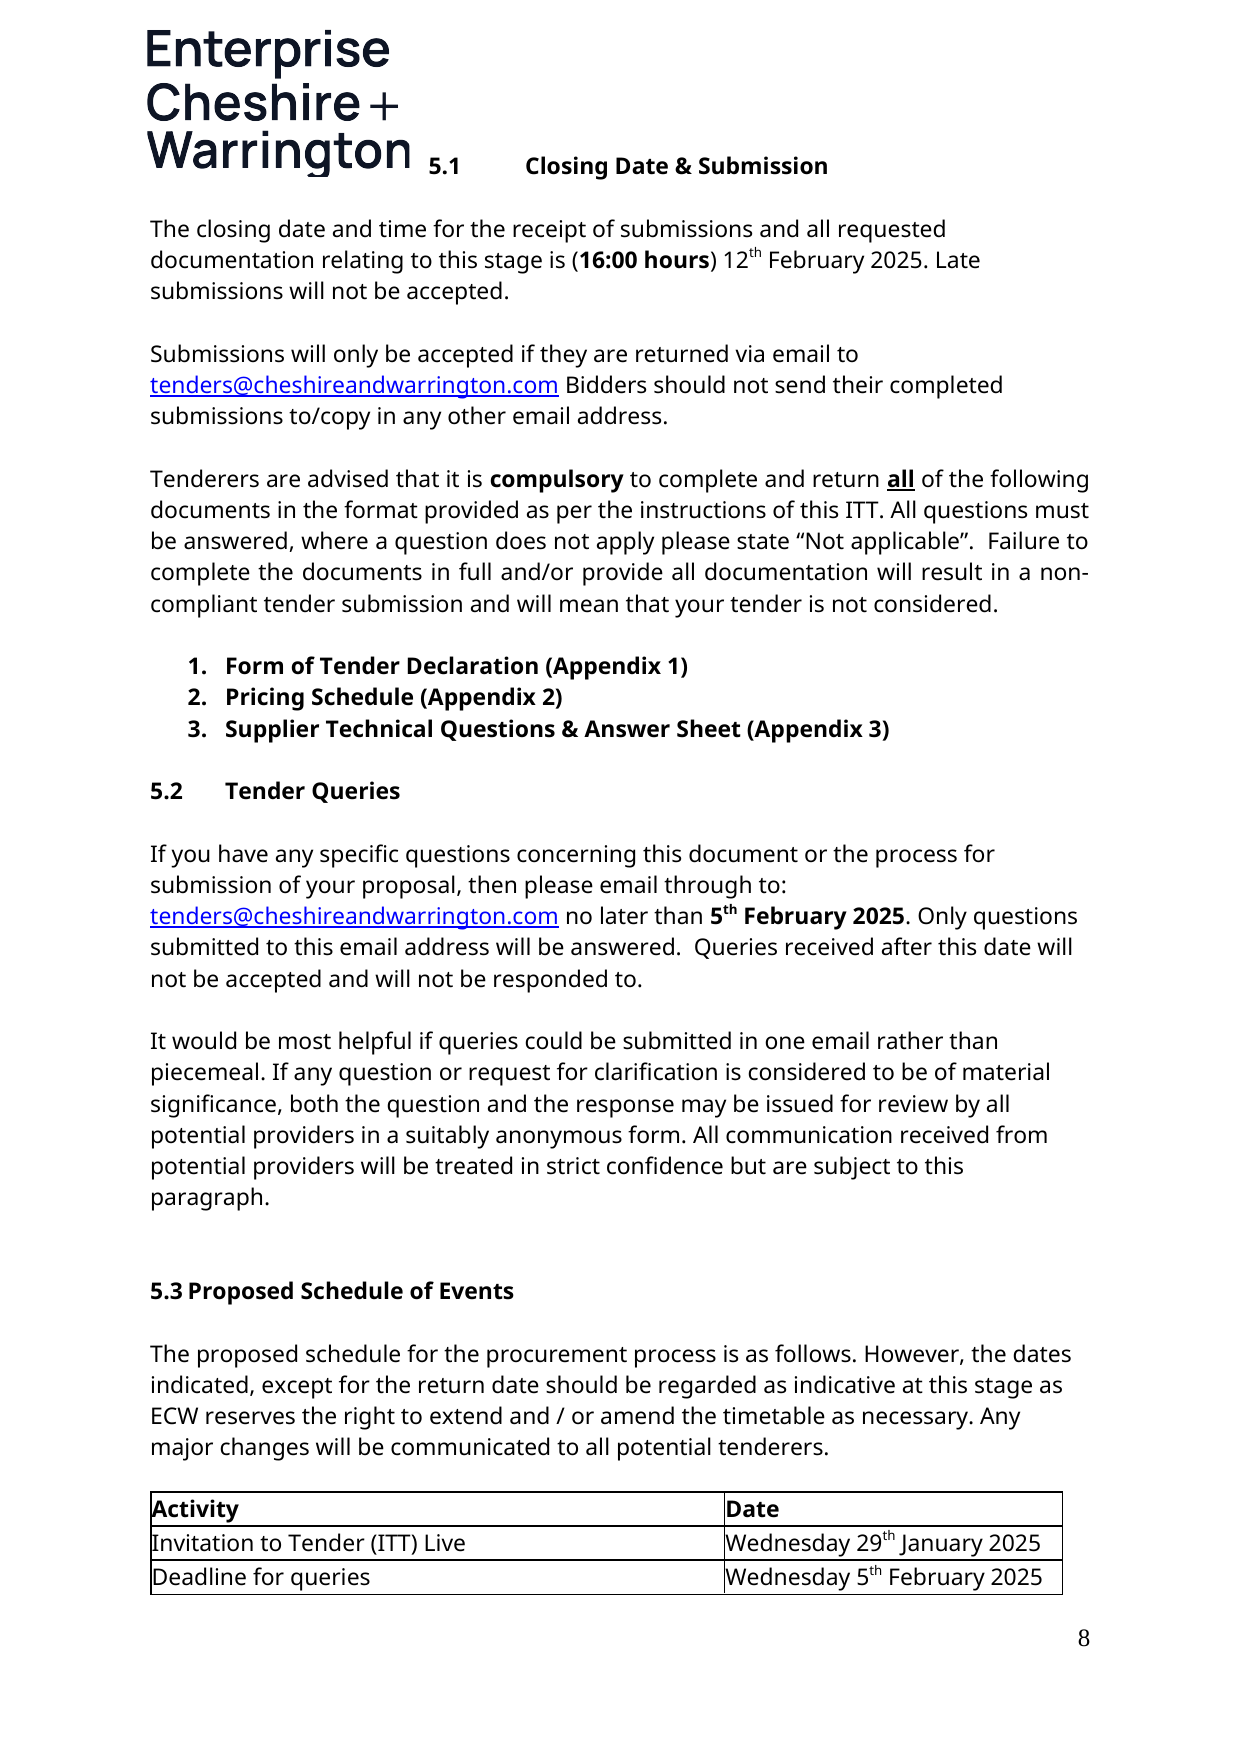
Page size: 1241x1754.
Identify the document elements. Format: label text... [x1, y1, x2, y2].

table_cell Invitation to Tender (ITT) Live [152, 1527, 724, 1559]
table_cell Wednesday 29th January 2025 [725, 1527, 1062, 1559]
text Submissions will only be accepted if they are returned via email to tenders@cheshireandwarrington.com Bidders should not send their completed submissions to/copy in any other email address. [150, 337, 1090, 431]
picture [146, 29, 409, 177]
list Pricing Schedule (Appendix 2) [187, 681, 1090, 712]
text 5.2 Tender Queries [150, 775, 1090, 806]
table_cell Wednesday 5th February 2025 [725, 1561, 1062, 1593]
text The proposed schedule for the procurement process is as follows. However, the dates indicated, except for the return date should be regarded as indicative at this stage as ECW reserves the right to extend and / or amend the timetable as necessary. Any major changes will be communicated to all potential tenderers. [150, 1337, 1090, 1462]
list Proposed Schedule of Events [150, 1275, 1090, 1306]
text 5.1 Closing Date & Submission [150, 150, 1090, 181]
table_header Date [725, 1493, 1062, 1525]
table_cell Deadline for queries [152, 1561, 724, 1593]
text It would be most helpful if queries could be submitted in one email rather than piecemeal. If any question or request for clarification is considered to be of material significance, both the question and the response may be issued for review by all potential providers in a suitably anonymous form. All communication received from potential providers will be treated in strict confidence but are subject to this paragraph. [150, 1025, 1090, 1212]
table_header Activity [152, 1493, 724, 1525]
text The closing date and time for the receipt of submissions and all requested documentation relating to this stage is (16:00 hours) 12th February 2025. Late submissions will not be accepted. [150, 212, 1090, 306]
list Form of Tender Declaration (Appendix 1) [187, 650, 1090, 681]
text If you have any specific questions concerning this document or the process for submission of your proposal, then please email through to: tenders@cheshireandwarrington.com no later than 5th February 2025. Only questions submitted to this email address will be answered. Queries received after this date will not be accepted and will not be responded to. [150, 837, 1090, 994]
list Supplier Technical Questions & Answer Sheet (Appendix 3) [187, 712, 1090, 744]
text Tenderers are advised that it is compulsory to complete and return all of the following documents in the format provided as per the instructions of this ITT. All questions must be answered, where a question does not apply please state “Not applicable”. Failure to complete the documents in full and/or provide all documentation will result in a non-compliant tender submission and will mean that your tender is not considered. [150, 462, 1090, 619]
